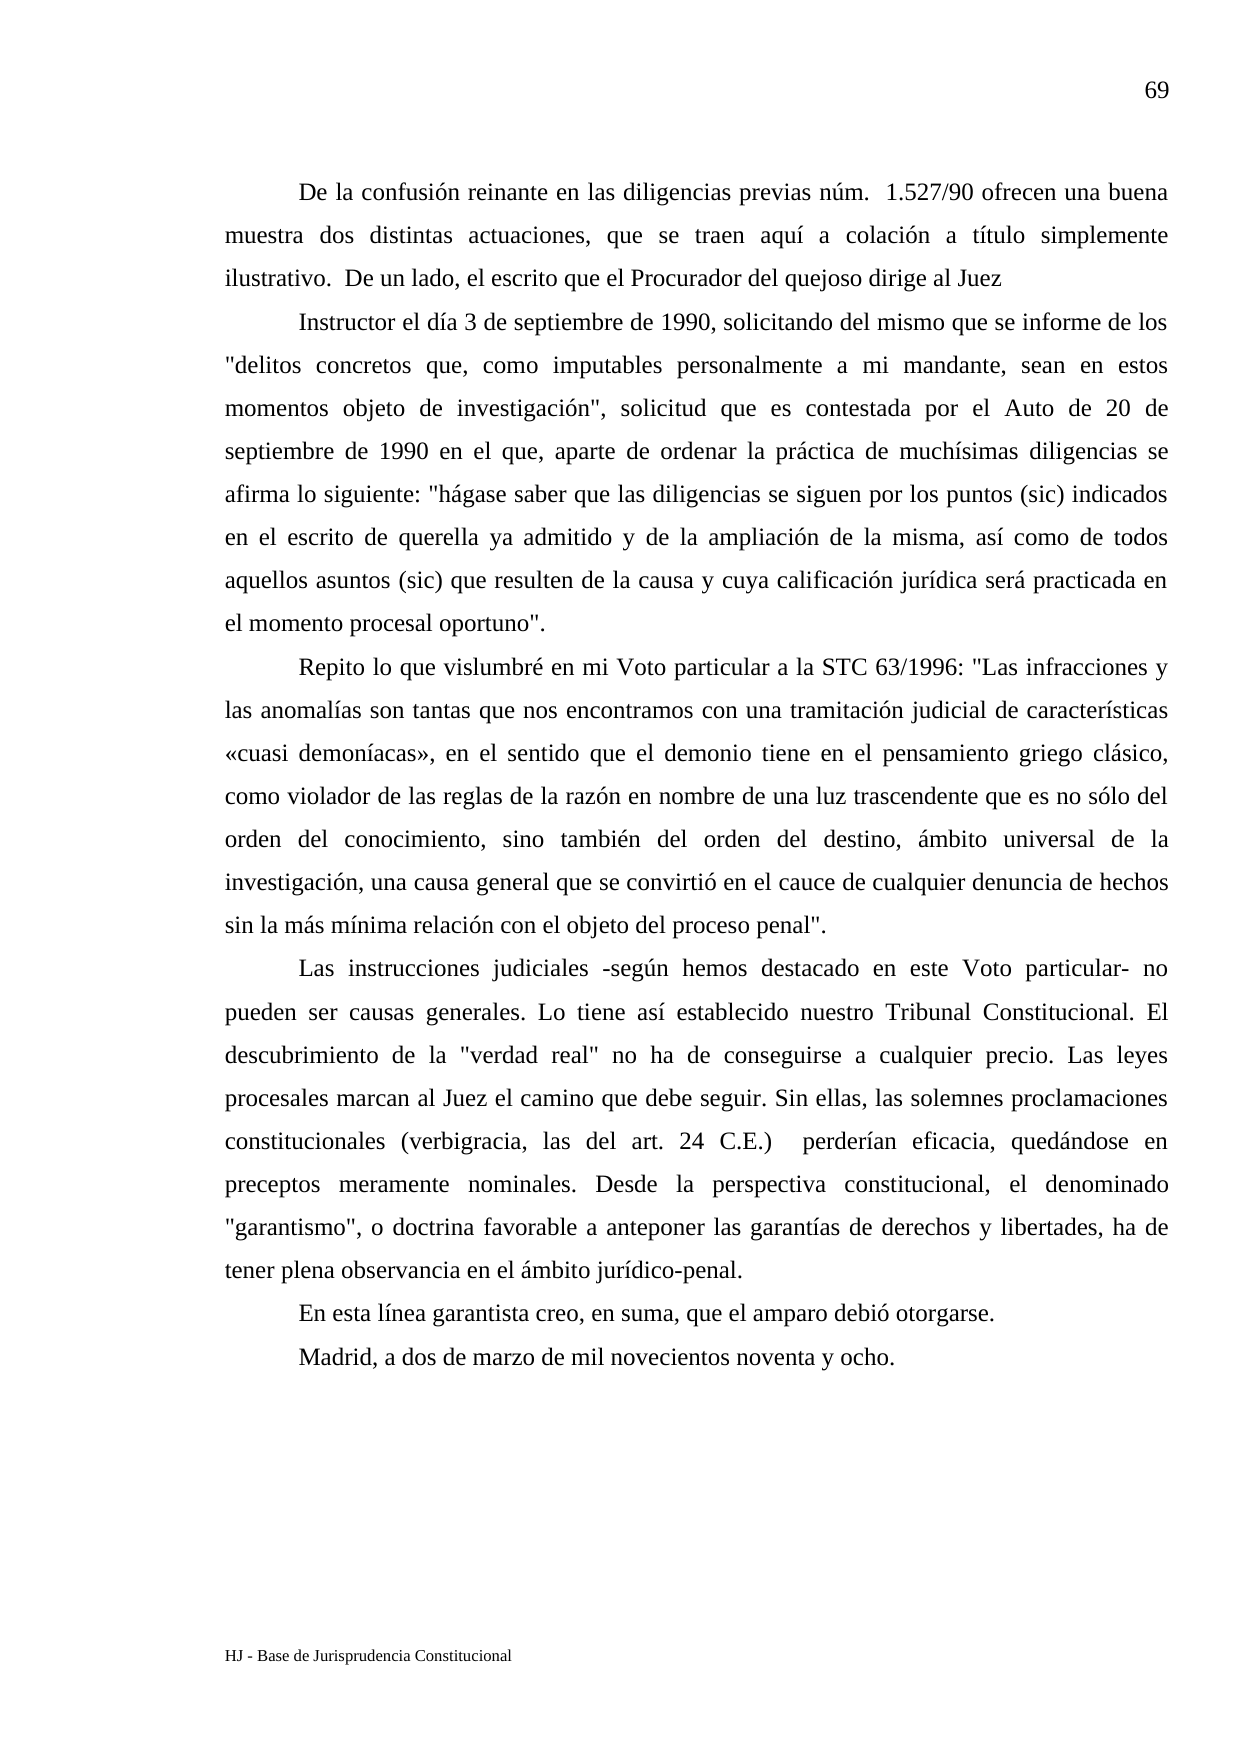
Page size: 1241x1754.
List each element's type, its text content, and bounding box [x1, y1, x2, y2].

text Las instrucciones judiciales -según hemos destacado en este Voto particular- no pueden ser causas generales. Lo tiene así establecido nuestro Tribunal Constitucional. El descubrimiento de la "verdad real" no ha de conseguirse a cualquier precio. Las leyes procesales marcan al Juez el camino que debe seguir. Sin ellas, las solemnes proclamaciones constitucionales (verbigracia, las del art. 24 C.E.) perderían eficacia, quedándose en preceptos meramente nominales. Desde la perspectiva constitucional, el denominado "garantismo", o doctrina favorable a anteponer las garantías de derechos y libertades, ha de tener plena observancia en el ámbito jurídico-penal. [224, 953, 1169, 1284]
text De la confusión reinante en las diligencias previas núm. 1.527/90 ofrecen una buena muestra dos distintas actuaciones, que se traen aquí a colación a título simplemente ilustrativo. De un lado, el escrito que el Procurador del quejoso dirige al Juez [224, 177, 1169, 292]
text Repito lo que vislumbré en mi Voto particular a la STC 63/1996: "Las infracciones y las anomalías son tantas que nos encontramos con una tramitación judicial de características «cuasi demoníacas», en el sentido que el demonio tiene en el pensamiento griego clásico, como violador de las reglas de la razón en nombre de una luz trascendente que es no sólo del orden del conocimiento, sino también del orden del destino, ámbito universal de la investigación, una causa general que se convirtió en el cauce de cualquier denuncia de hechos sin la más mínima relación con el objeto del proceso penal". [224, 652, 1169, 939]
text Madrid, a dos de marzo de mil novecientos noventa y ocho. [224, 1342, 1169, 1370]
text En esta línea garantista creo, en suma, que el amparo debió otorgarse. [224, 1298, 1169, 1327]
text Instructor el día 3 de septiembre de 1990, solicitando del mismo que se informe de los "delitos concretos que, como imputables personalmente a mi mandante, sean en estos momentos objeto de investigación", solicitud que es contestada por el Auto de 20 de septiembre de 1990 en el que, aparte de ordenar la práctica de muchísimas diligencias se afirma lo siguiente: "hágase saber que las diligencias se siguen por los puntos (sic) indicados en el escrito de querella ya admitido y de la ampliación de la misma, así como de todos aquellos asuntos (sic) que resulten de la causa y cuya calificación jurídica será practicada en el momento procesal oportuno". [224, 307, 1169, 637]
